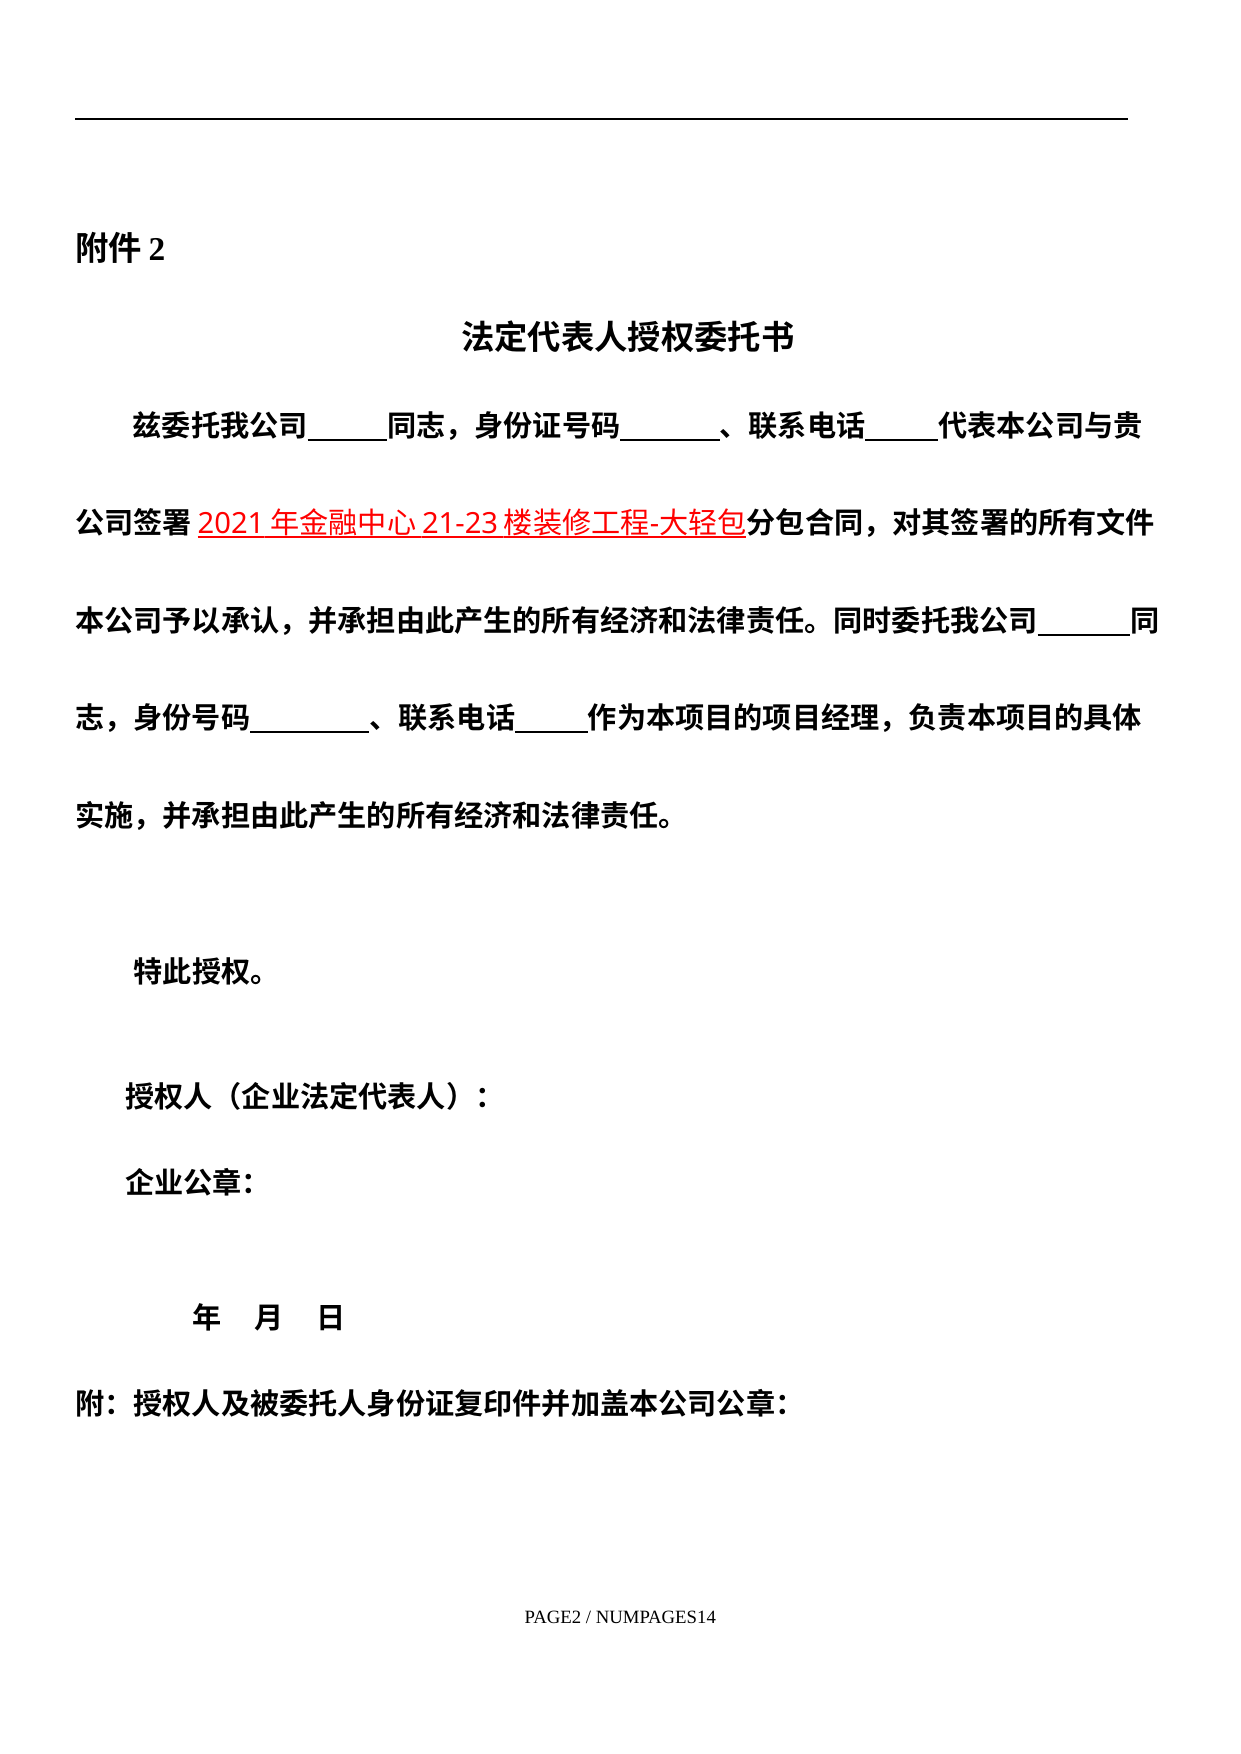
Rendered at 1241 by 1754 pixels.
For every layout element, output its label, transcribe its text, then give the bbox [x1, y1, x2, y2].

text 法定代表人授权委托书 [75, 302, 1165, 367]
text 特此授权。 [75, 949, 1165, 991]
text 附件2 [75, 213, 1165, 278]
text 附：授权人及被委托人身份证复印件并加盖本公司公章： [75, 1369, 1165, 1434]
text 年 月 日 [75, 1283, 1165, 1348]
text 授权人（企业法定代表人）： [75, 1062, 1165, 1127]
text 兹委托我公司 同志，身份证号码 、联系电话 代表本公司与贵公司签署2021年金融中心21-23楼装修工程-大轻包分包合同，对其签署的所有文件本公司予以承认，并承担由此产生的所有经济和法律责任。同时委托我公司 同志，身份号码 、联系电话 作为本项目的项目经理，负责本项目的具体实施，并承担由此产生的所有经济和法律责任。 [75, 391, 1165, 846]
text 企业公章： [75, 1148, 1165, 1213]
